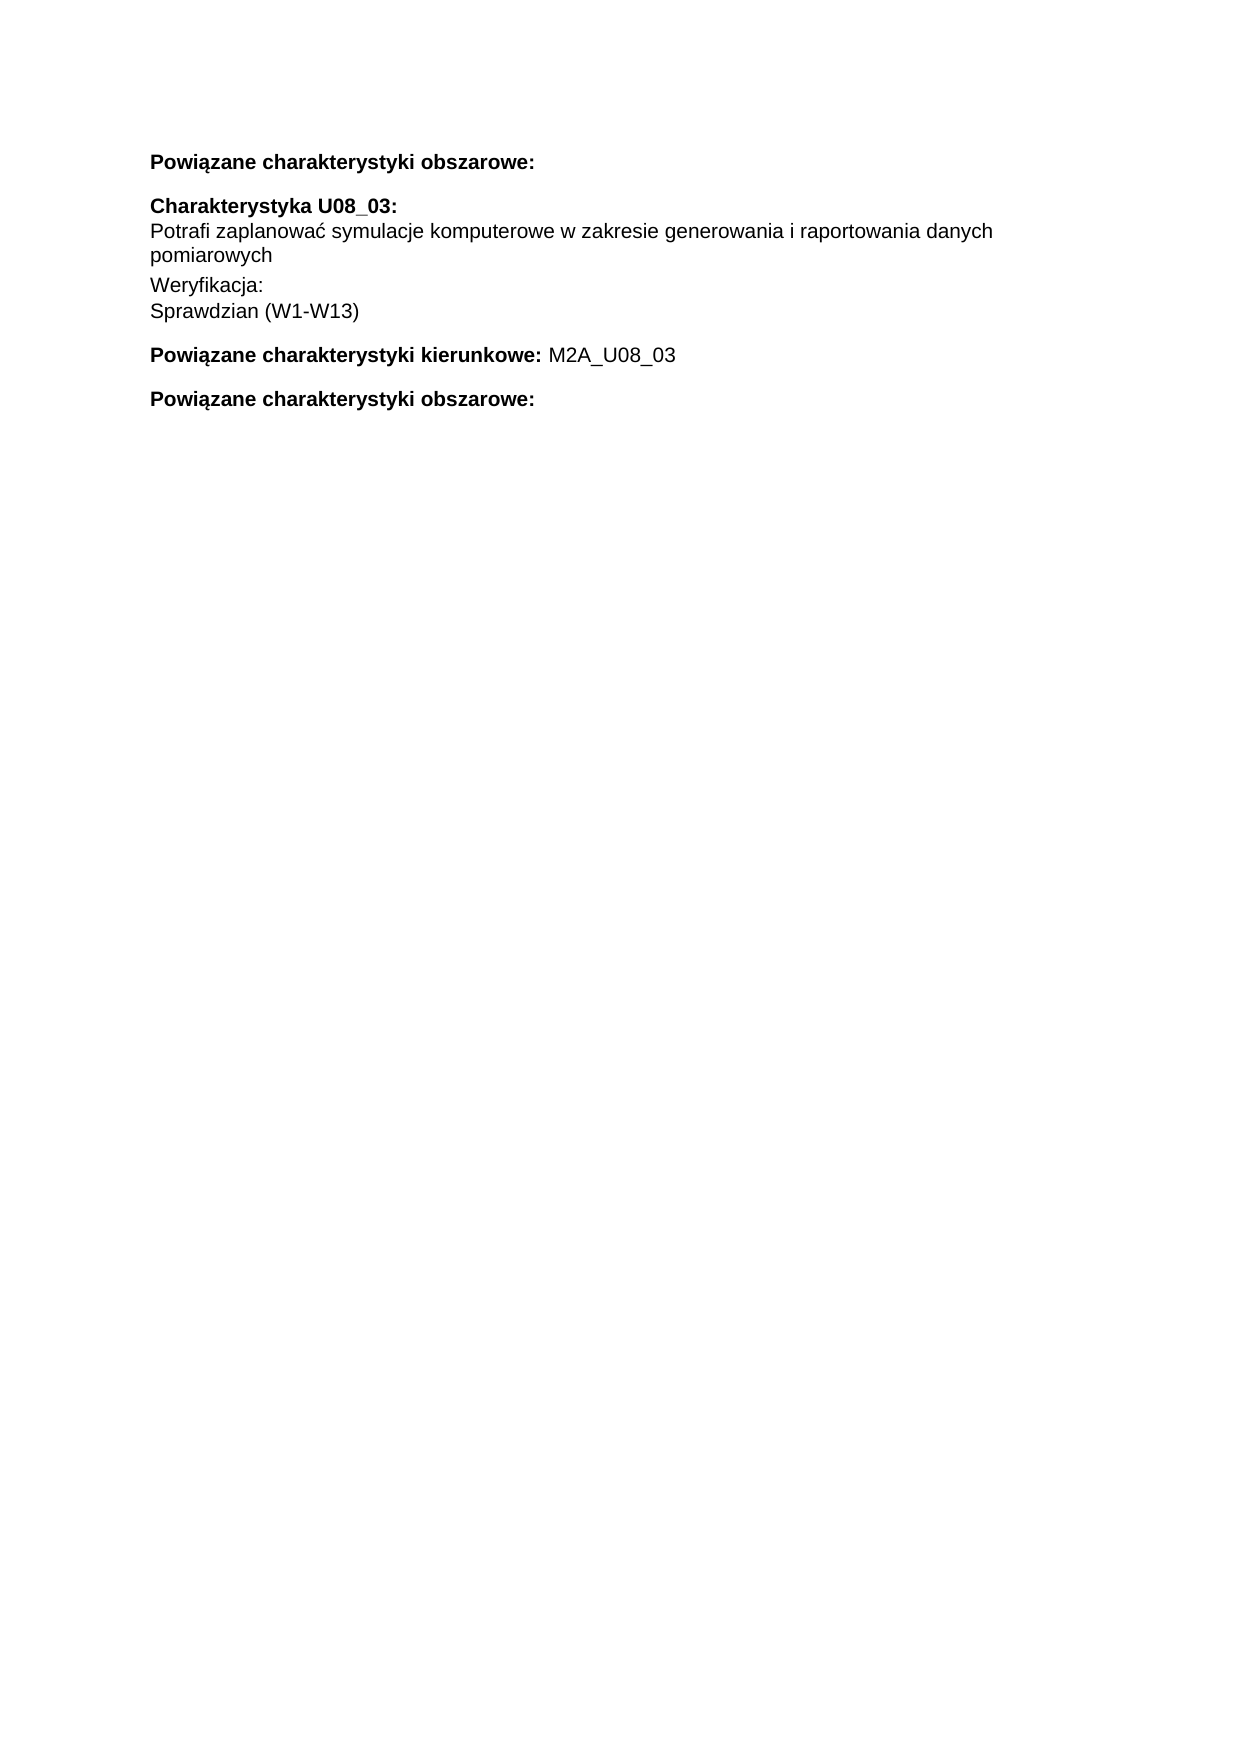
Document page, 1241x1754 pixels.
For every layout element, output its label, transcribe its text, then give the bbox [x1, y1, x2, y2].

text Charakterystyka U08_03: [150, 194, 1090, 218]
text Potrafi zaplanować symulacje komputerowe w zakresie generowania i raportowania danych pomiarowych [150, 219, 1090, 267]
text Powiązane charakterystyki obszarowe: [150, 386, 1090, 410]
text Powiązane charakterystyki kierunkowe: M2A_U08_03 [150, 343, 1090, 367]
text Powiązane charakterystyki obszarowe: [150, 150, 1090, 174]
text Weryfikacja: [150, 273, 1090, 297]
text Sprawdzian (W1-W13) [150, 299, 1090, 323]
